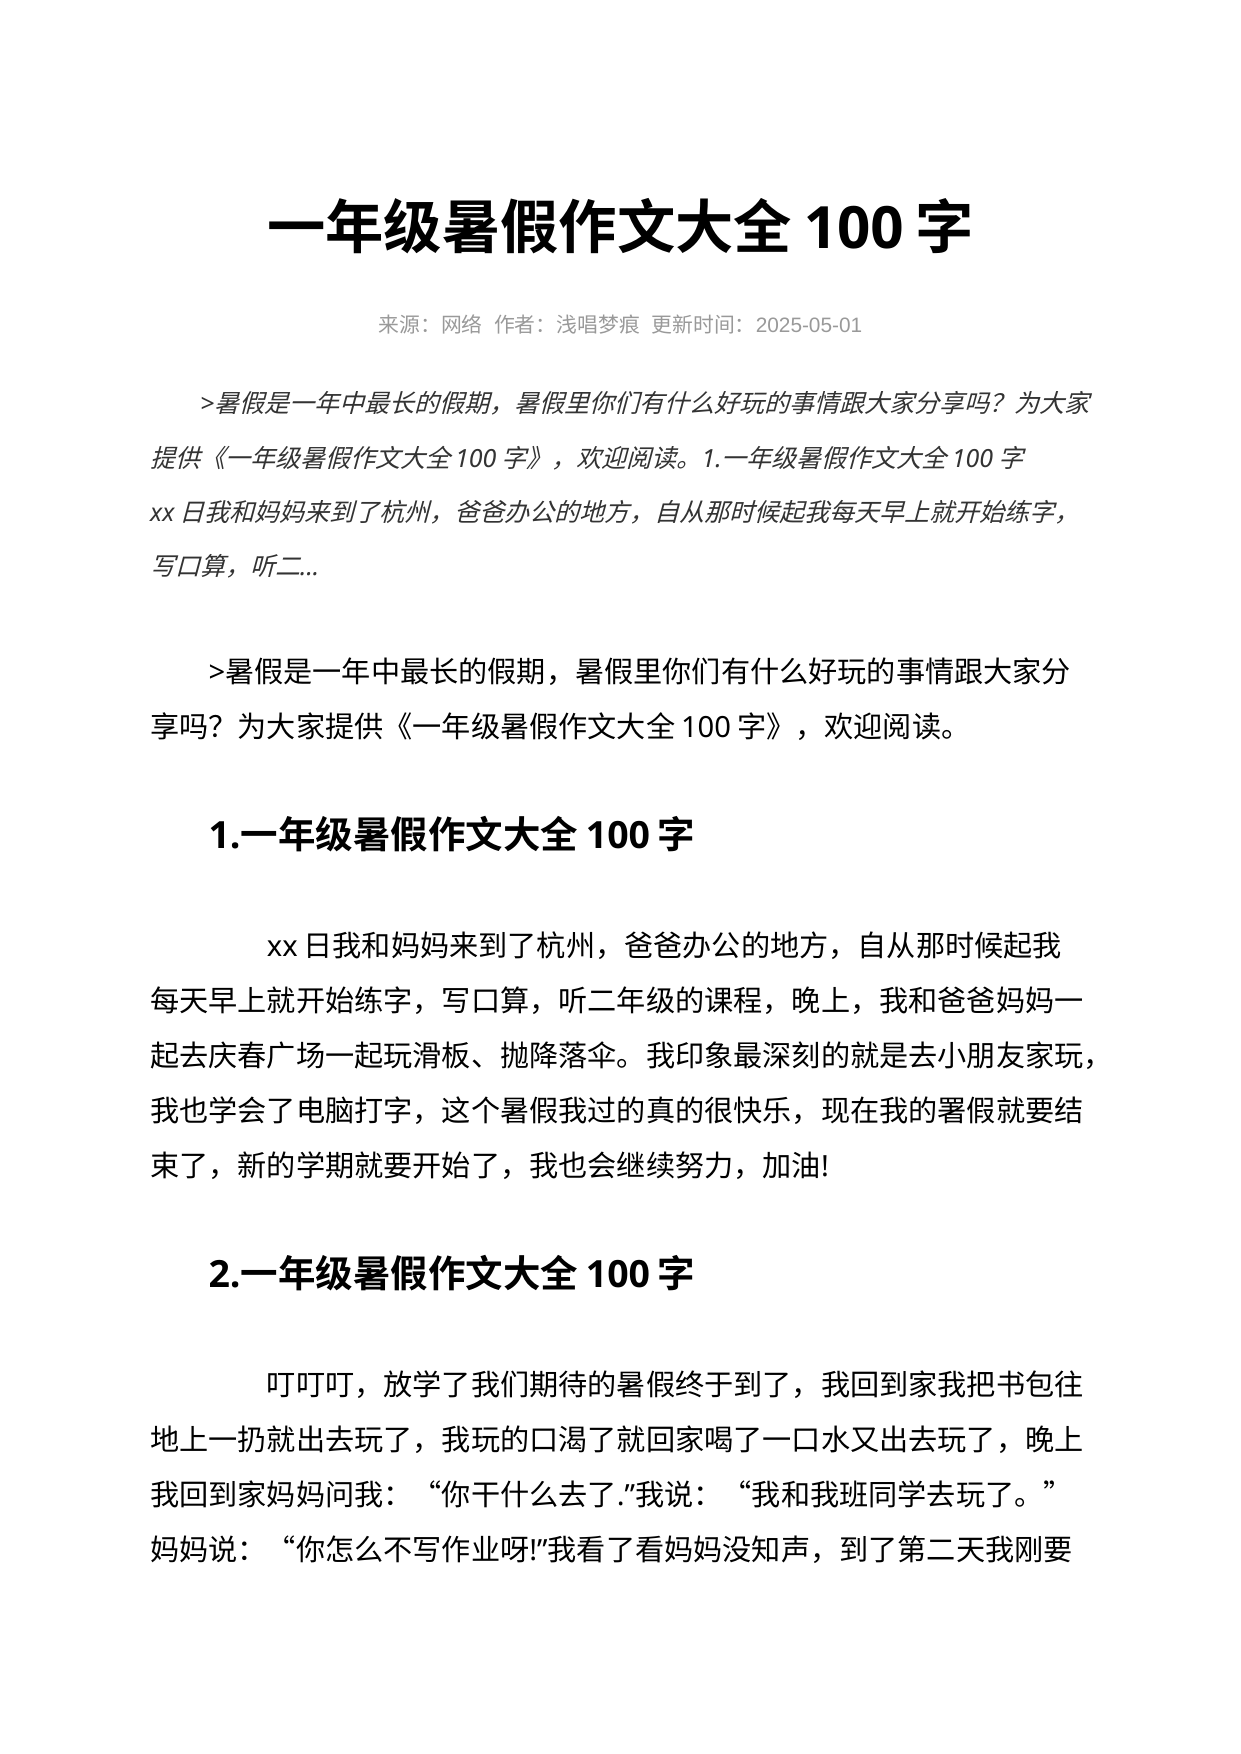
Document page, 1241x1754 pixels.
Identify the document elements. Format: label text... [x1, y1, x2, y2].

subtitle 一年级暑假作文大全100字 [150, 181, 1090, 266]
text >暑假是一年中最长的假期，暑假里你们有什么好玩的事情跟大家分享吗？为大家提供《一年级暑假作文大全100字》，欢迎阅读。 [150, 648, 1090, 746]
text >暑假是一年中最长的假期，暑假里你们有什么好玩的事情跟大家分享吗？为大家提供《一年级暑假作文大全100字》，欢迎阅读。1.一年级暑假作文大全100字 xx日我和妈妈来到了杭州，爸爸办公的地方，自从那时候起我每天早上就开始练字，写口算，听二... [150, 384, 1090, 583]
text 2.一年级暑假作文大全100字 [150, 1244, 1090, 1299]
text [150, 1362, 1090, 1569]
text 1.一年级暑假作文大全100字 [150, 805, 1090, 859]
text 来源：网络 作者：浅唱梦痕 更新时间：2025-05-01 [150, 313, 1090, 337]
text xx日我和妈妈来到了杭州，爸爸办公的地方，自从那时候起我每天早上就开始练字，写口算，听二年级的课程，晚上，我和爸爸妈妈一起去庆春广场一起玩滑板、抛降落伞。我印象最深刻的就是去小朋友家玩，我也学会了电脑打字，这个暑假我过的真的很快乐，现在我的署假就要结束了，新的学期就要开始了，我也会继续努力，加油! [150, 923, 1090, 1185]
